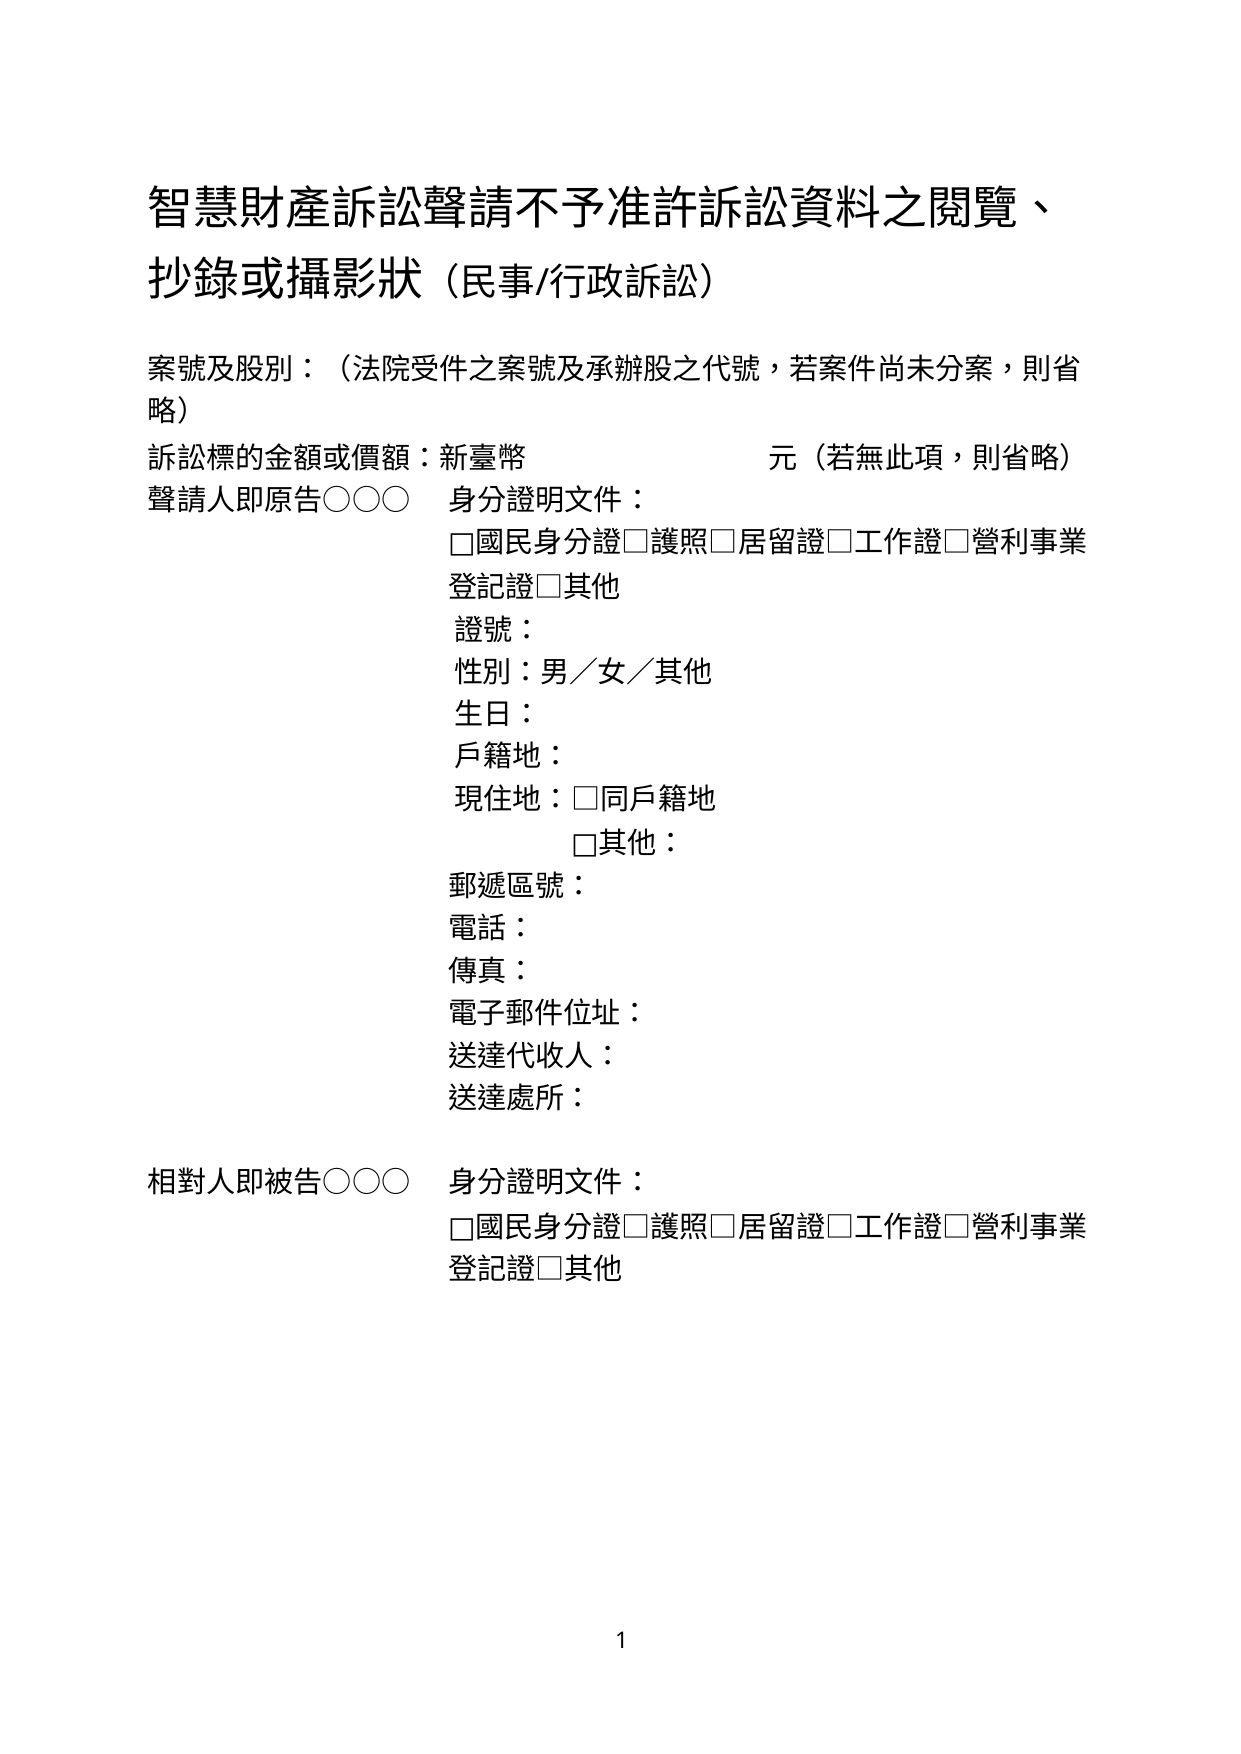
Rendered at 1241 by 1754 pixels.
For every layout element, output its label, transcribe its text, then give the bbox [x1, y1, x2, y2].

text □國民身分證□護照□居留證□工作證□營利事業登記證□其他 [448, 1203, 1090, 1288]
text 訴訟標的金額或價額：新臺幣 元（若無此項，則省略） 聲請人即原告○○○ 身分證明文件： [148, 434, 1089, 519]
text 性別：男／女／其他生日： [454, 648, 717, 733]
text 登記證□其他證號： [448, 564, 623, 648]
text 相對人即被告○○○ 身分證明文件： [148, 1159, 1132, 1201]
text 電子郵件位址： 送達代收人： 送達處所： [448, 990, 653, 1117]
text □其他： 郵遞區號： [448, 820, 688, 905]
text 抄錄或攝影狀（民事/行政訴訟） [148, 242, 1132, 309]
text 案號及股別：（法院受件之案號及承辦股之代號，若案件尚未分案，則省略） [148, 346, 1092, 430]
title 智慧財產訴訟聲請不予准許訴訟資料之閱覽、 [148, 164, 1132, 239]
text 現住地：□同戶籍地 [454, 775, 1132, 818]
text 戶籍地： [454, 733, 1132, 775]
text □國民身分證□護照□居留證□工作證□營利事業 [448, 519, 1132, 561]
text 電話： 傳真： [448, 905, 536, 989]
